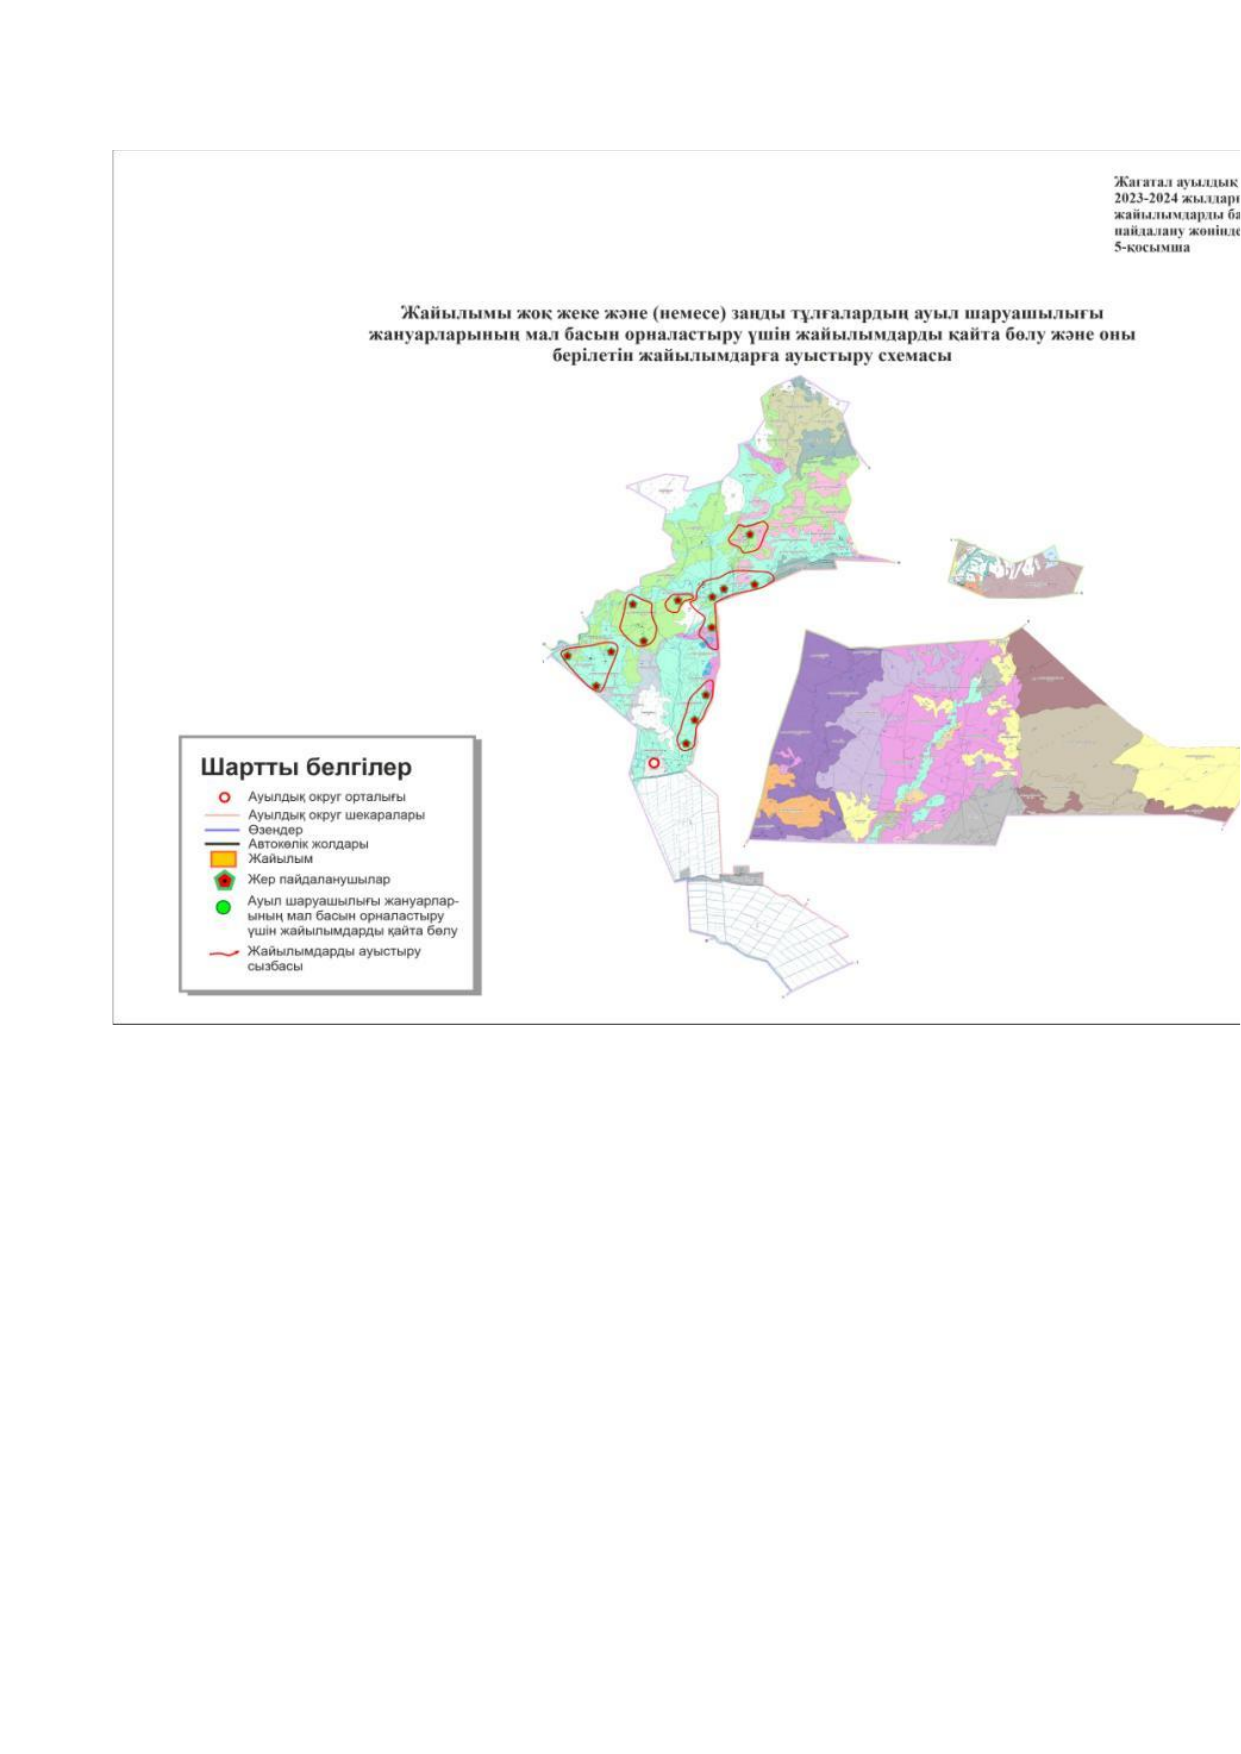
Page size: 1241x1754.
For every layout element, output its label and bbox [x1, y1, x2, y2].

picture [112, 150, 1241, 1025]
